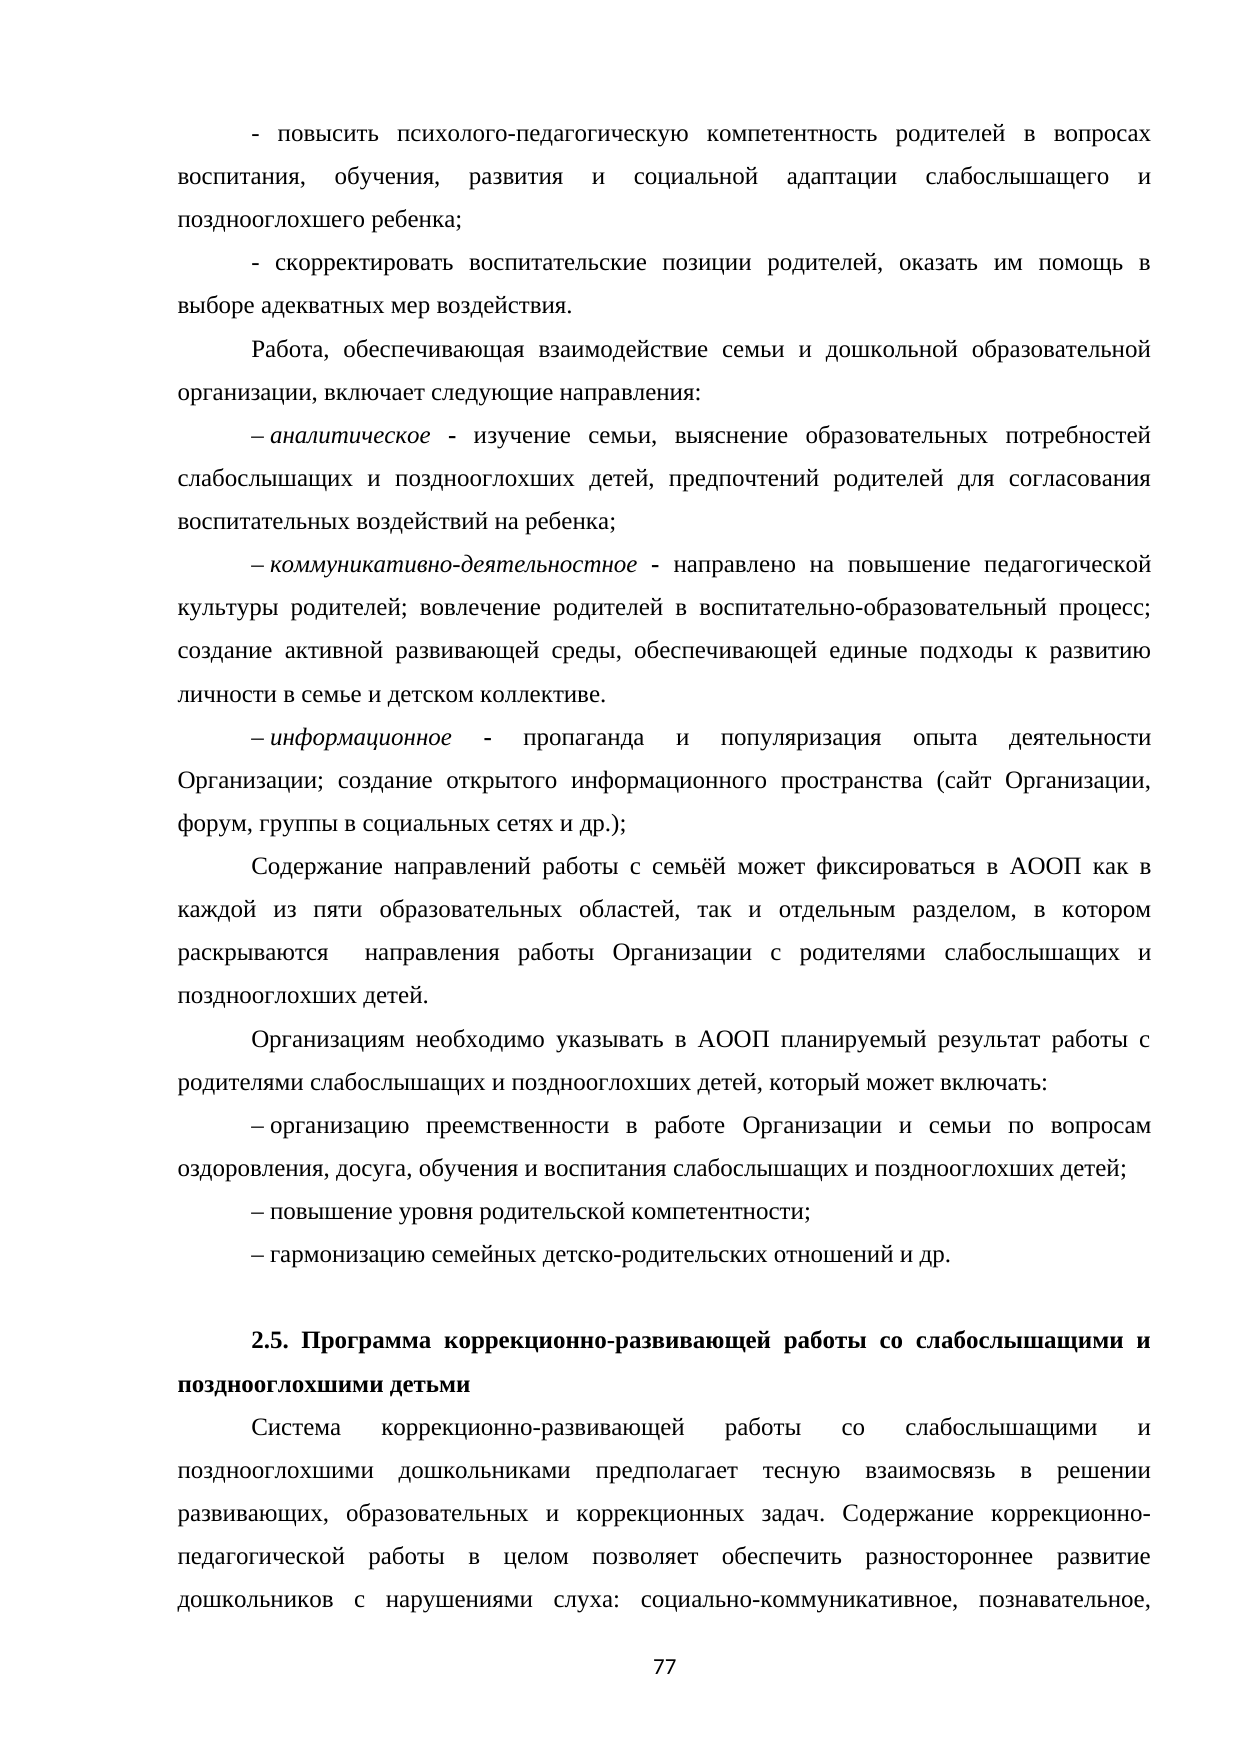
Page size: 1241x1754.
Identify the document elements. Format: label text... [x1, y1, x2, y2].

text Организациям необходимо указывать в АООП планируемый результат работы с родителями слабослышащих и позднооглохших детей, который может включать: [177, 1024, 1152, 1096]
text – организацию преемственности в работе Организации и семьи по вопросам оздоровления, досуга, обучения и воспитания слабослышащих и позднооглохших детей; [177, 1110, 1152, 1182]
text – информационное - пропаганда и популяризация опыта деятельности Организации; создание открытого информационного пространства (сайт Организации, форум, группы в социальных сетях и др.); [177, 722, 1152, 837]
text Содержание направлений работы с семьёй может фиксироваться в АООП как в каждой из пяти образовательных областей, так и отдельным разделом, в котором раскрываются направления работы Организации с родителями слабослышащих и позднооглохших детей. [177, 851, 1152, 1009]
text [177, 1412, 1152, 1613]
text – гармонизацию семейных детско-родительских отношений и др. [177, 1239, 1152, 1268]
text - повысить психолого-педагогическую компетентность родителей в вопросах воспитания, обучения, развития и социальной адаптации слабослышащего и позднооглохшего ребенка; [177, 118, 1152, 233]
text - скорректировать воспитательские позиции родителей, оказать им помощь в выборе адекватных мер воздействия. [177, 247, 1152, 319]
text – повышение уровня родительской компетентности; [177, 1196, 1152, 1225]
text – коммуникативно-деятельностное - направлено на повышение педагогической культуры родителей; вовлечение родителей в воспитательно-образовательный процесс; создание активной развивающей среды, обеспечивающей единые подходы к развитию личности в семье и детском коллективе. [177, 549, 1152, 707]
text 2.5. Программа коррекционно-развивающей работы со слабослышащими и позднооглохшими детьми [177, 1326, 1152, 1397]
text – аналитическое - изучение семьи, выяснение образовательных потребностей слабослышащих и позднооглохших детей, предпочтений родителей для согласования воспитательных воздействий на ребенка; [177, 420, 1152, 535]
text Работа, обеспечивающая взаимодействие семьи и дошкольной образовательной организации, включает следующие направления: [177, 334, 1152, 406]
